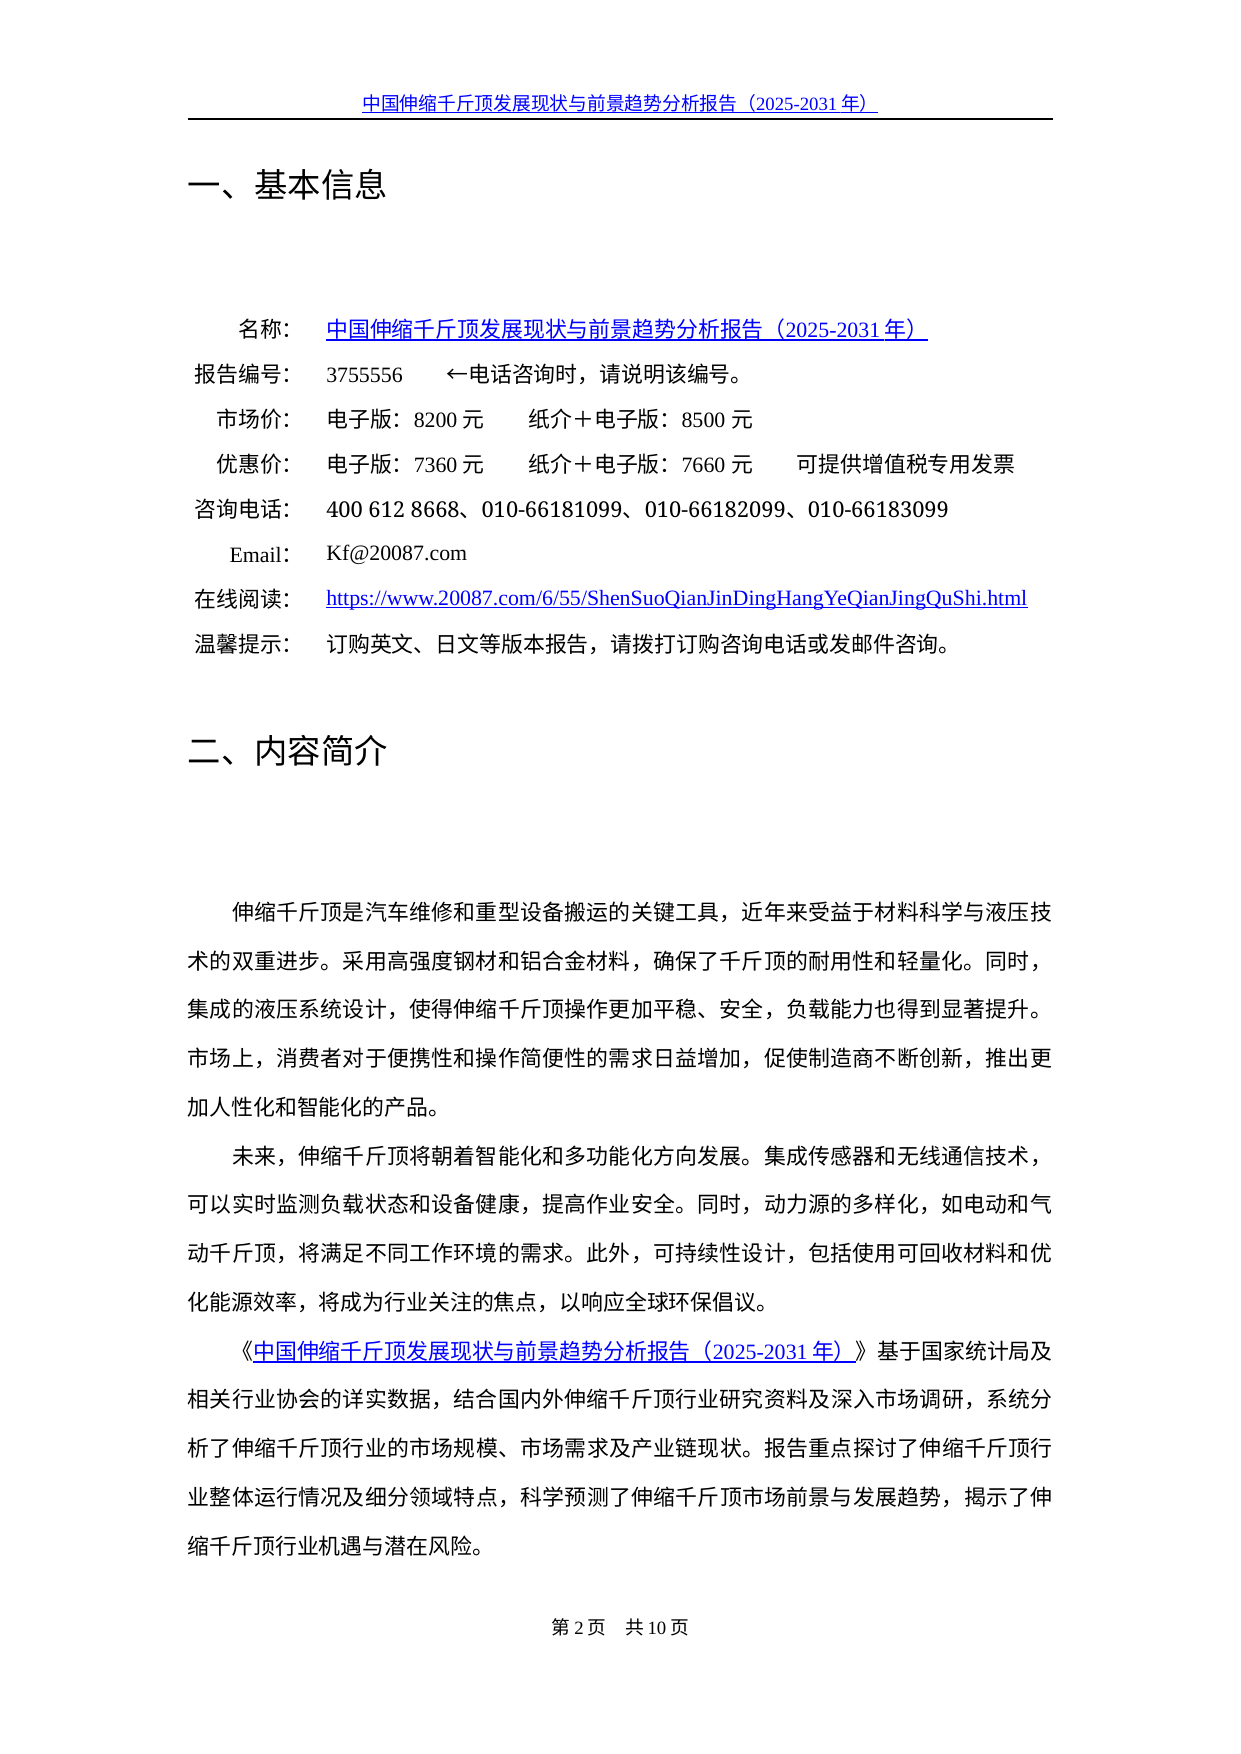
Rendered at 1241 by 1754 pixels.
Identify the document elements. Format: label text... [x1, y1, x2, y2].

table_cell [315, 582, 1073, 627]
table_cell 400 612 8668、010-66181099、010-66182099、010-66183099 [315, 492, 1073, 537]
table_cell 3755556 ←电话咨询时，请说明该编号。 [315, 357, 1073, 402]
table_cell 订购英文、日文等版本报告，请拨打订购咨询电话或发邮件咨询。 [315, 627, 1073, 672]
table_header 中国伸缩千斤顶发展现状与前景趋势分析报告（2025-2031年） [315, 312, 1073, 357]
table_cell 咨询电话： [167, 492, 315, 537]
table_cell 电子版：7360 元 纸介＋电子版：7660 元 可提供增值税专用发票 [315, 447, 1073, 492]
table_cell 在线阅读： [167, 582, 315, 627]
table_header 名称： [167, 312, 315, 357]
table_cell 优惠价： [167, 447, 315, 492]
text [187, 894, 1053, 1561]
title 一、基本信息 [187, 150, 1053, 215]
title 二、内容简介 [187, 717, 1053, 782]
table_cell 报告编号： [167, 357, 315, 402]
table_cell 市场价： [167, 402, 315, 447]
table_cell Kf@20087.com [315, 537, 1073, 582]
table_cell 电子版：8200 元 纸介＋电子版：8500 元 [315, 402, 1073, 447]
table_cell 温馨提示： [167, 627, 315, 672]
table_cell Email： [167, 537, 315, 582]
